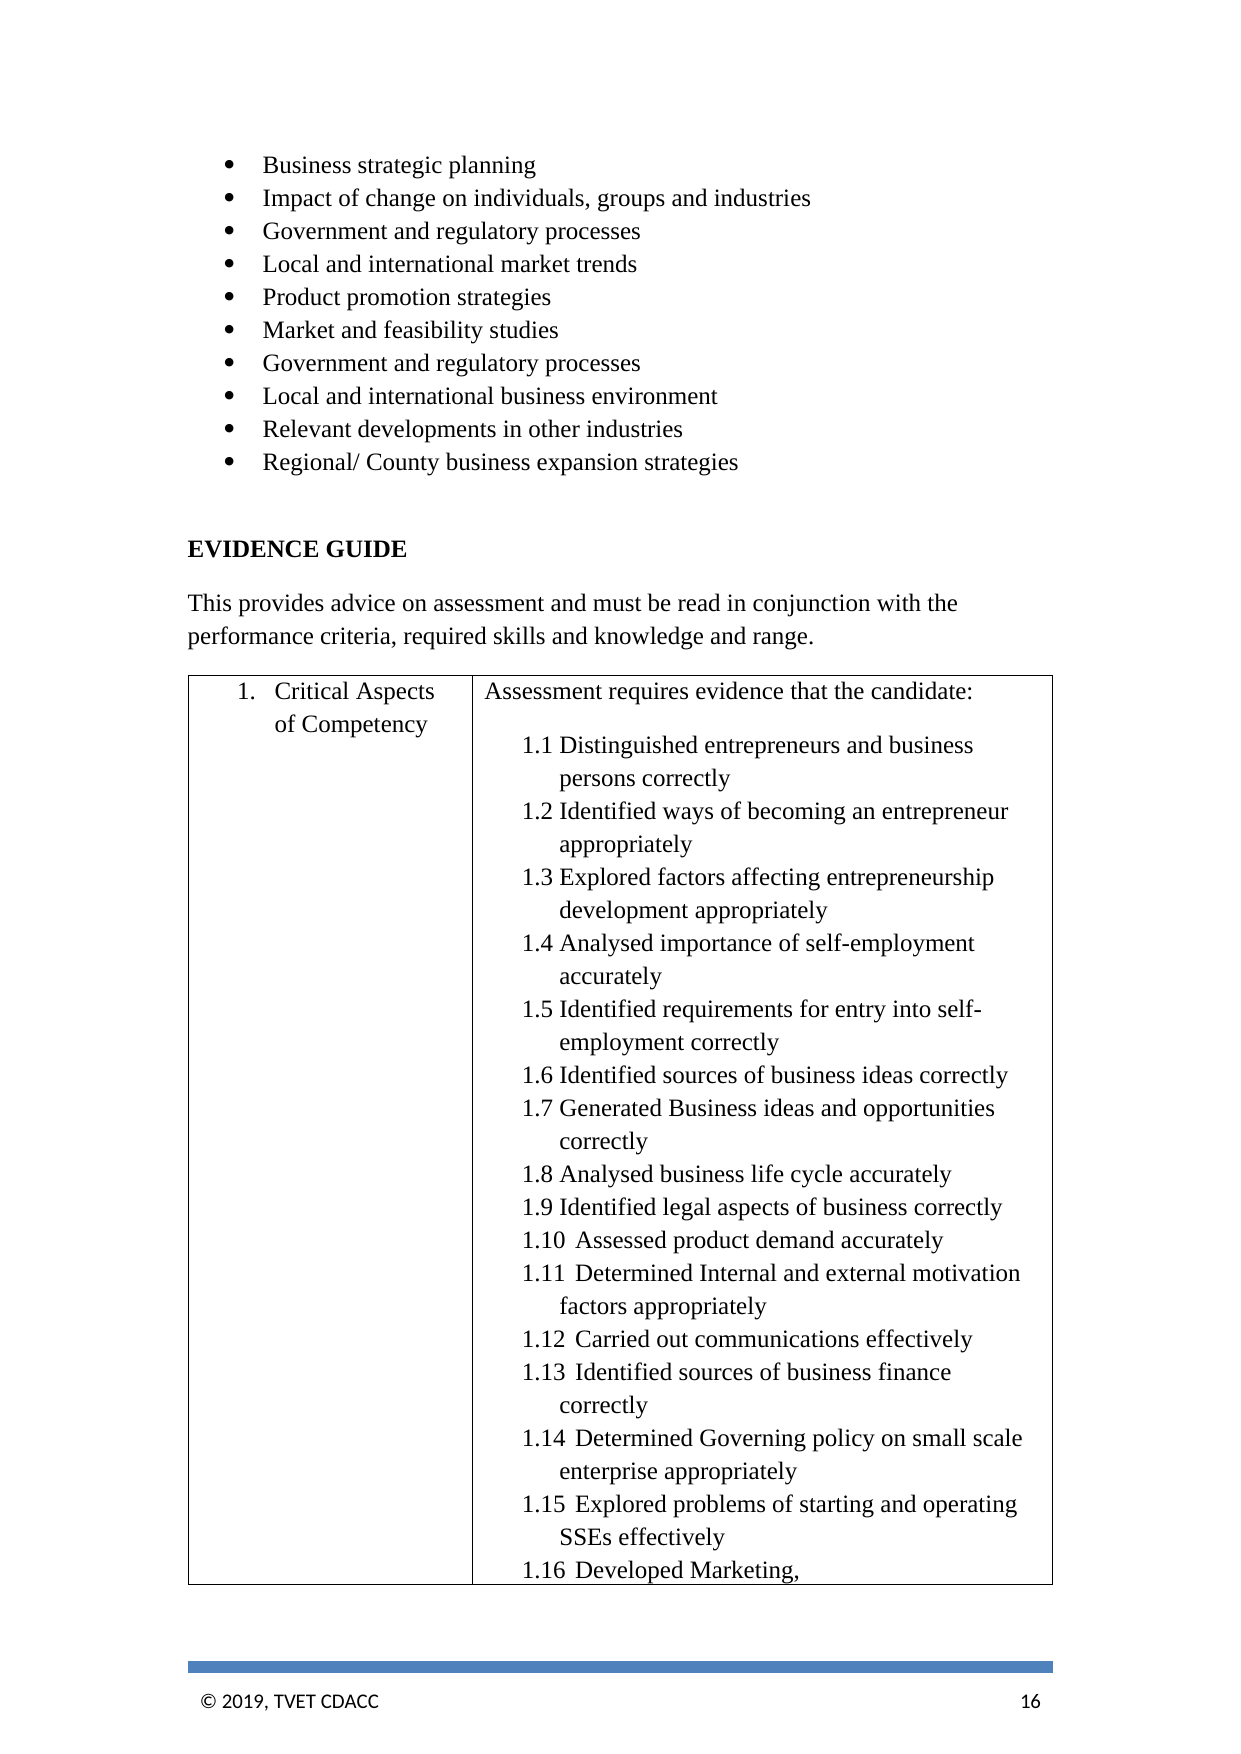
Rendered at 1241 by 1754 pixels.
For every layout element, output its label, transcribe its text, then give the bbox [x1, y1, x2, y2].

list Government and regulatory processes [225, 216, 1053, 245]
list Business strategic planning [225, 150, 1053, 179]
list Product promotion strategies [225, 282, 1053, 311]
text EVIDENCE GUIDE [187, 534, 1053, 563]
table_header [189, 676, 472, 1584]
list Impact of change on individuals, groups and industries [225, 183, 1053, 212]
list Relevant developments in other industries [225, 414, 1053, 443]
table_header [473, 676, 1052, 1584]
list Regional/ County business expansion strategies [225, 447, 1053, 476]
list Local and international business environment [225, 381, 1053, 410]
list Market and feasibility studies [225, 315, 1053, 344]
text This provides advice on assessment and must be read in conjunction with the performance criteria, required skills and knowledge and range. [187, 588, 1053, 650]
list Government and regulatory processes [225, 348, 1053, 377]
list Local and international market trends [225, 249, 1053, 278]
